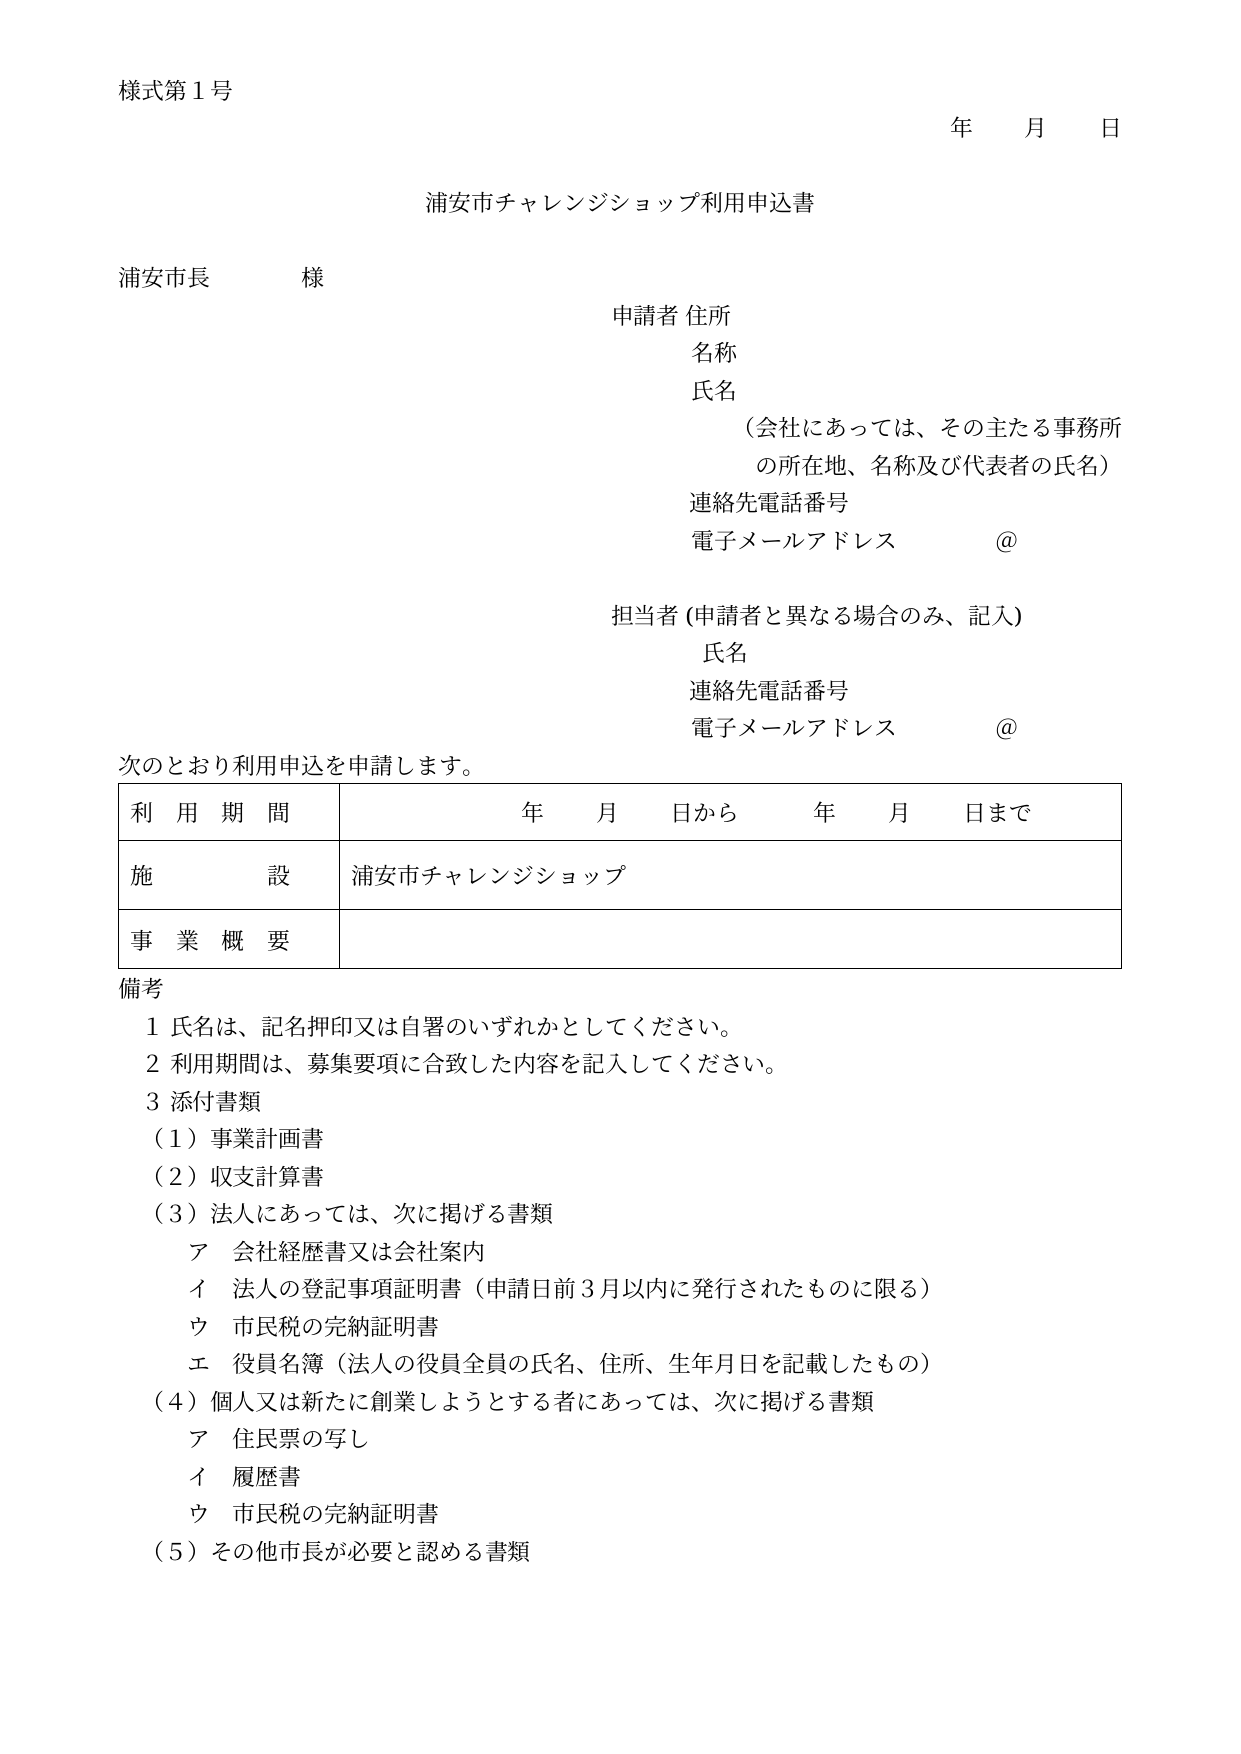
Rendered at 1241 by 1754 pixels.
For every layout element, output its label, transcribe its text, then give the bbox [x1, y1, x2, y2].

text 年 月 日 [118, 108, 1122, 146]
text （１）事業計画書 [118, 1119, 1122, 1157]
text （５）その他市長が必要と認める書類 [118, 1532, 1122, 1569]
table_cell 事 業 概 要 [119, 910, 339, 968]
text 次のとおり利用申込を申請します。 [118, 746, 1122, 783]
text （２）収支計算書 [118, 1157, 1122, 1194]
text （４）個人又は新たに創業しようとする者にあっては、次に掲げる書類 [118, 1382, 1122, 1419]
text 浦安市長 様 [118, 258, 1122, 296]
text 連絡先電話番号 [118, 483, 1030, 521]
text 氏名 [118, 633, 1030, 671]
text 連絡先電話番号 [118, 671, 1030, 708]
text 担当者 (申請者と異なる場合のみ、記入) [118, 596, 1030, 633]
text ３ 添付書類 [118, 1082, 1122, 1119]
text エ 役員名簿（法人の役員全員の氏名、住所、生年月日を記載したもの） [118, 1344, 1122, 1382]
table_header 年 月 日から 年 月 日まで [340, 784, 1121, 839]
table_cell 浦安市チャレンジショップ [340, 841, 1121, 909]
text （３）法人にあっては、次に掲げる書類 [118, 1194, 1122, 1232]
text イ 法人の登記事項証明書（申請日前３月以内に発行されたものに限る） [118, 1269, 1122, 1307]
text （会社にあっては、その主たる事務所 [118, 408, 1122, 446]
text 申請者 住所 [118, 296, 1030, 333]
text 浦安市チャレンジショップ利用申込書 [118, 183, 1122, 221]
text イ 履歴書 [118, 1457, 1122, 1494]
table_cell [340, 910, 1121, 968]
text 様式第１号 [118, 71, 1122, 108]
text ２ 利用期間は、募集要項に合致した内容を記入してください。 [118, 1044, 1122, 1082]
text 備考 [118, 969, 1122, 1007]
table_header 利 用 期 間 [119, 784, 339, 839]
text 電子メールアドレス ＠ [118, 708, 1030, 746]
text の所在地、名称及び代表者の氏名） [118, 446, 1122, 483]
text １ 氏名は、記名押印又は自署のいずれかとしてください。 [118, 1007, 1122, 1044]
table_cell 施 設 [119, 841, 339, 909]
text ア 住民票の写し [118, 1419, 1122, 1457]
text 氏名 [118, 371, 1030, 408]
text 名称 [118, 333, 1030, 371]
text ア 会社経歴書又は会社案内 [118, 1232, 1122, 1269]
text ウ 市民税の完納証明書 [118, 1307, 1122, 1344]
text ウ 市民税の完納証明書 [118, 1494, 1122, 1532]
text 電子メールアドレス ＠ [118, 521, 1030, 558]
